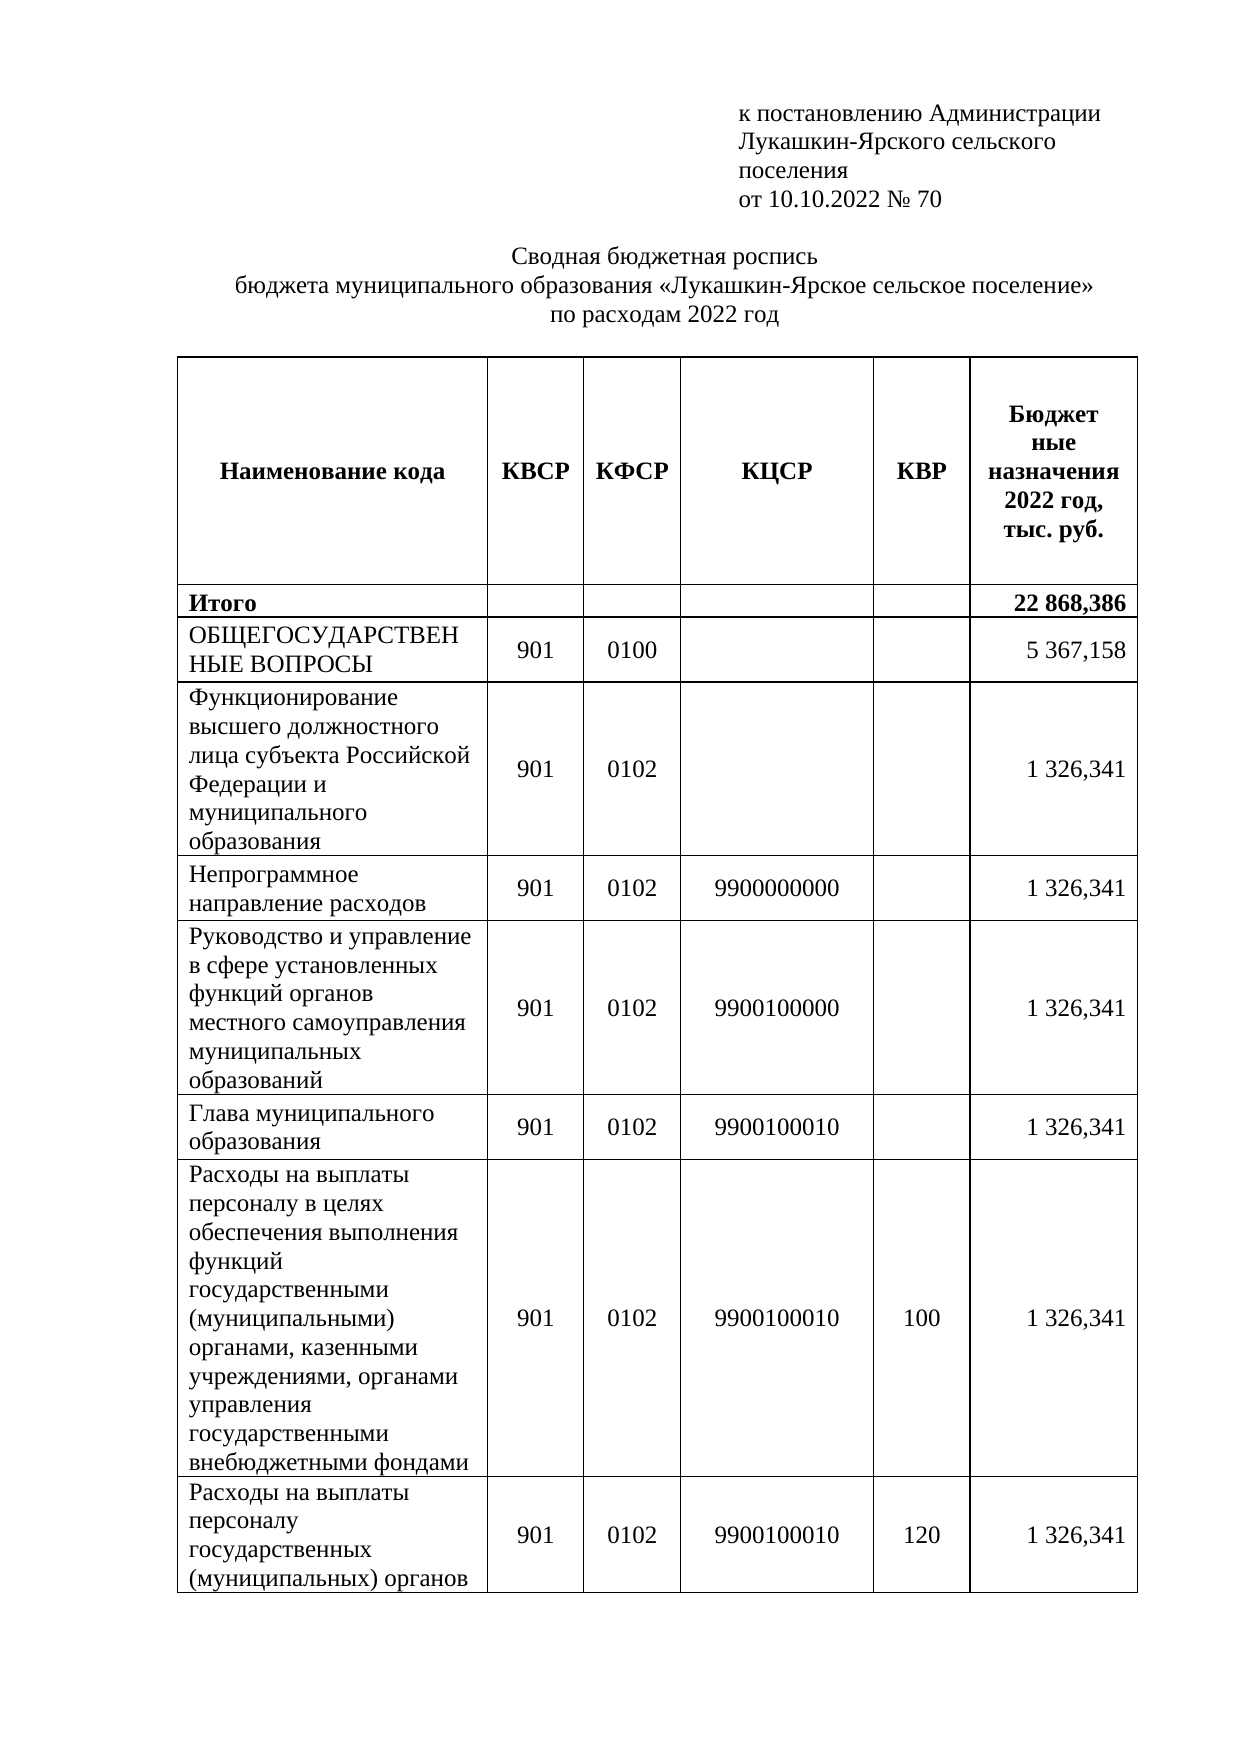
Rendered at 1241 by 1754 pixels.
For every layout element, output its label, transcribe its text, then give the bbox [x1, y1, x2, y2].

table_header КВСР [488, 358, 583, 584]
table_header КЦСР [681, 358, 873, 584]
table_header КФСР [584, 358, 680, 584]
table_cell [681, 585, 873, 616]
table_cell 1 326,341 [971, 683, 1137, 855]
table_cell 901 [488, 618, 583, 681]
table_cell 901 [488, 1095, 583, 1158]
table_cell 0102 [584, 921, 680, 1093]
table_cell [874, 585, 969, 616]
table_cell Непрограммное направление расходов [178, 856, 487, 920]
table_cell 901 [488, 1477, 583, 1592]
table_cell [874, 921, 969, 1093]
table_cell 22 868,386 [971, 585, 1137, 616]
table_cell 9900100010 [681, 1477, 873, 1592]
text бюджета муниципального образования «Лукашкин-Ярское сельское поселение» [177, 270, 1152, 299]
text Сводная бюджетная роспись [177, 241, 1152, 270]
text по расходам 2022 год [177, 299, 1152, 328]
table_cell 1 326,341 [971, 1477, 1137, 1592]
table_cell 5 367,158 [971, 618, 1137, 681]
table_header Бюджет ные назначения 2022 год, тыс. руб. [971, 358, 1137, 584]
table_cell Расходы на выплаты персоналу государственных (муниципальных) органов [178, 1477, 487, 1592]
table_cell 901 [488, 683, 583, 855]
table_cell 0102 [584, 683, 680, 855]
table_cell [874, 1095, 969, 1158]
table_cell 9900100010 [681, 1160, 873, 1476]
table_cell 9900100010 [681, 1095, 873, 1158]
table_cell Глава муниципального образования [178, 1095, 487, 1158]
text к постановлению Администрации [738, 98, 1152, 126]
table_header Наименование кода [178, 358, 487, 584]
table_cell [584, 585, 680, 616]
text от 10.10.2022 № 70 [738, 184, 1152, 213]
table_cell Расходы на выплаты персоналу в целях обеспечения выполнения функций государственными (муниципальными) органами, казенными учреждениями, органами управления государственными внебюджетными фондами [178, 1160, 487, 1476]
table_cell 100 [874, 1160, 969, 1476]
table_cell [488, 585, 583, 616]
table_cell 1 326,341 [971, 1160, 1137, 1476]
table_cell [681, 618, 873, 681]
table_cell 0102 [584, 856, 680, 920]
table_cell 0102 [584, 1095, 680, 1158]
table_cell 901 [488, 856, 583, 920]
table_cell 0100 [584, 618, 680, 681]
table_cell Функционирование высшего должностного лица субъекта Российской Федерации и муниципального образования [178, 683, 487, 855]
table_cell 0102 [584, 1160, 680, 1476]
table_cell 1 326,341 [971, 921, 1137, 1093]
table_header КВР [874, 358, 969, 584]
table_cell 1 326,341 [971, 1095, 1137, 1158]
table_cell 9900000000 [681, 856, 873, 920]
text Лукашкин-Ярского сельского [738, 126, 1152, 155]
table_cell ОБЩЕГОСУДАРСТВЕННЫЕ ВОПРОСЫ [178, 618, 487, 681]
table_cell Руководство и управление в сфере установленных функций органов местного самоуправления муниципальных образований [178, 921, 487, 1093]
table_cell [681, 683, 873, 855]
table_cell 1 326,341 [971, 856, 1137, 920]
table_cell [874, 618, 969, 681]
table_cell 901 [488, 1160, 583, 1476]
text поселения [738, 155, 1152, 184]
table_cell [874, 856, 969, 920]
table_cell 901 [488, 921, 583, 1093]
table_cell 120 [874, 1477, 969, 1592]
table_cell [874, 683, 969, 855]
table_cell Итого [178, 585, 487, 616]
table_cell 0102 [584, 1477, 680, 1592]
table_cell 9900100000 [681, 921, 873, 1093]
